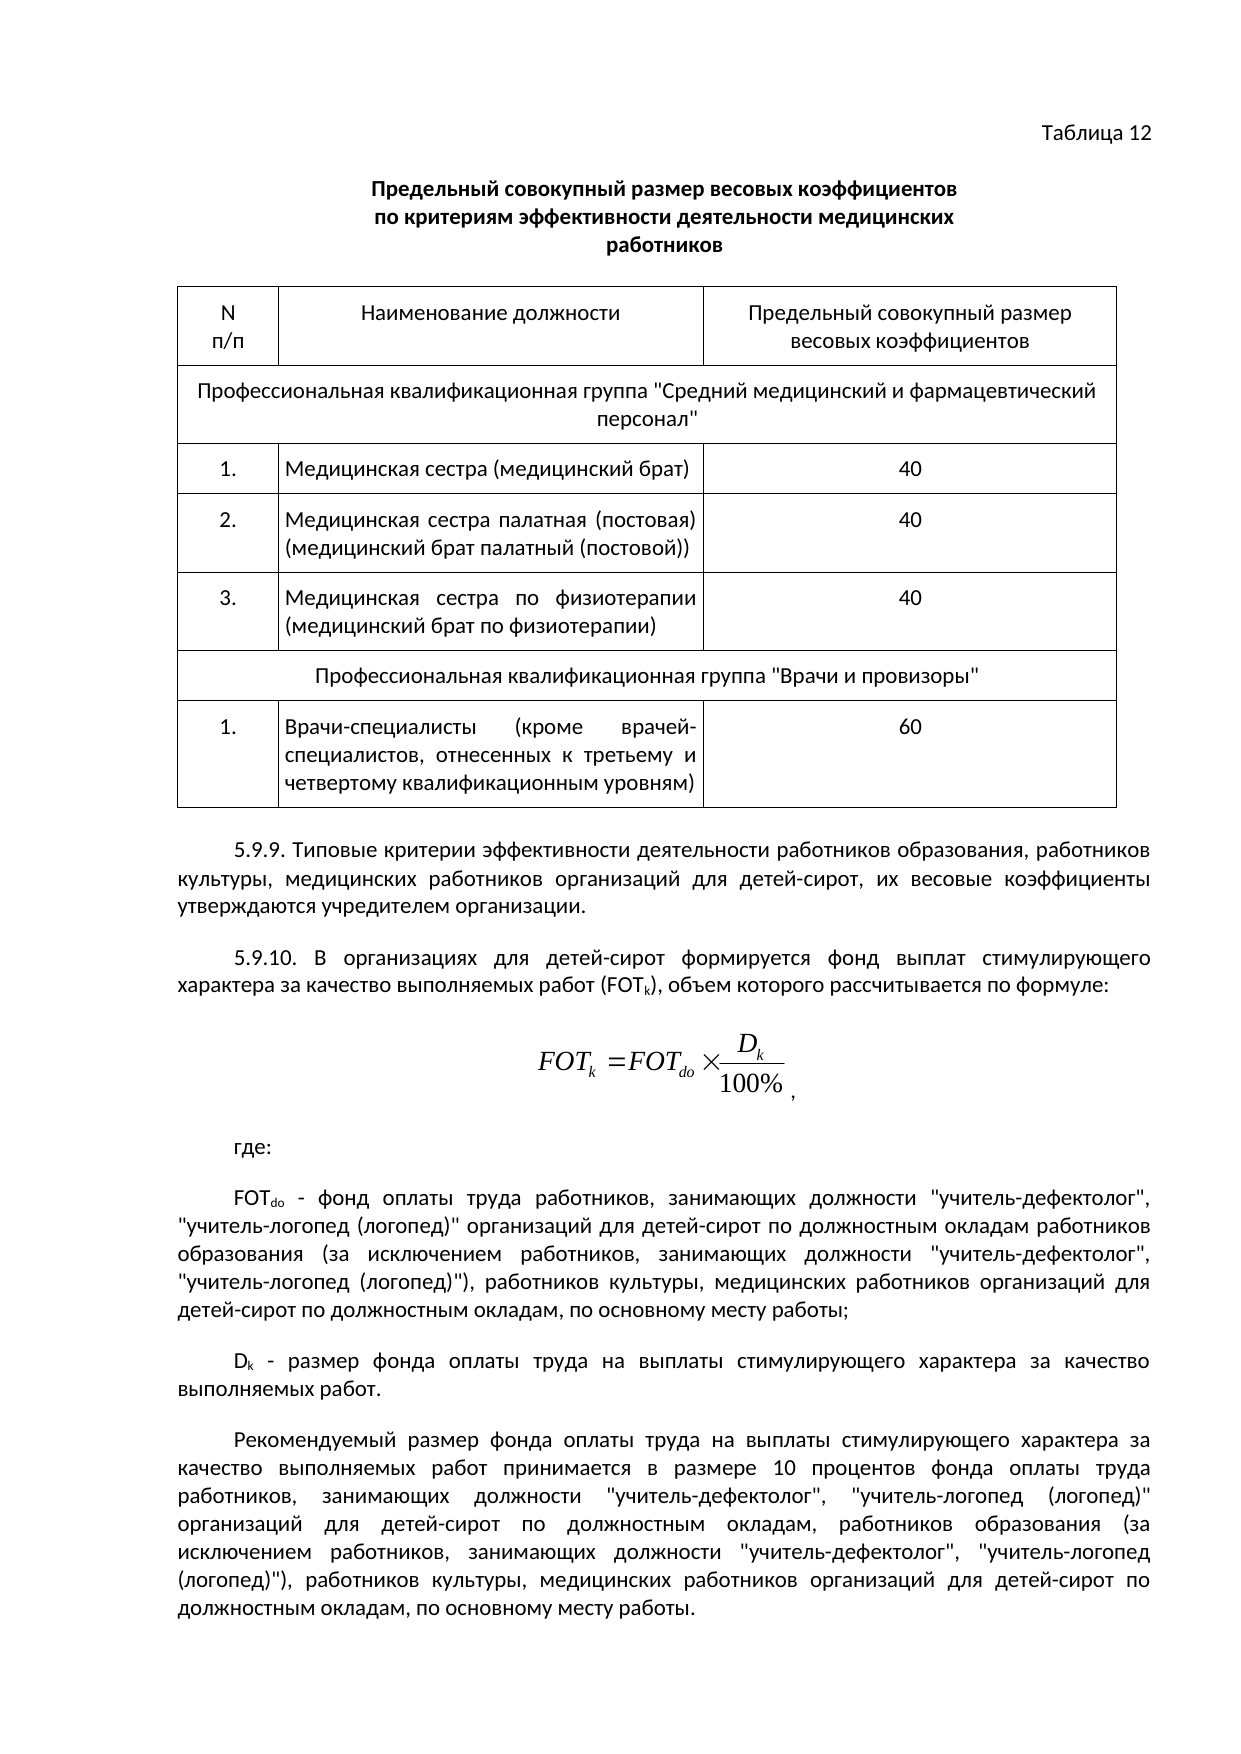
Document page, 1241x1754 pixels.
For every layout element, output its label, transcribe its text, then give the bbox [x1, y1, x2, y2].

table_cell 1. [178, 701, 278, 807]
table_header N п/п [178, 287, 278, 364]
table_cell Медицинская сестра (медицинский брат) [279, 444, 703, 493]
table_cell 40 [704, 444, 1116, 493]
text где: [177, 1132, 1152, 1160]
table_cell 3. [178, 573, 278, 650]
text Таблица 12 [177, 118, 1152, 146]
table_cell Профессиональная квалификационная группа "Средний медицинский и фармацевтический персонал" [178, 366, 1116, 443]
text 5.9.9. Типовые критерии эффективности деятельности работников образования, работников культуры, медицинских работников организаций для детей-сирот, их весовые коэффициенты утверждаются учредителем организации. [177, 836, 1152, 920]
table_cell Профессиональная квалификационная группа "Врачи и провизоры" [178, 651, 1116, 700]
title работников [177, 230, 1152, 258]
table_cell 1. [178, 444, 278, 493]
table_cell 40 [704, 494, 1116, 572]
table_cell 2. [178, 494, 278, 572]
table_header Предельный совокупный размер весовых коэффициентов [704, 287, 1116, 364]
table_cell Врачи-специалисты (кроме врачей-специалистов, отнесенных к третьему и четвертому квалификационным уровням) [279, 701, 703, 807]
table_cell Медицинская сестра палатная (постовая) (медицинский брат палатный (постовой)) [279, 494, 703, 572]
text Рекомендуемый размер фонда оплаты труда на выплаты стимулирующего характера за качество выполняемых работ принимается в размере 10 процентов фонда оплаты труда работников, занимающих должности "учитель-дефектолог", "учитель-логопед (логопед)" организаций для детей-сирот по должностным окладам, работников образования (за исключением работников, занимающих должности "учитель-дефектолог", "учитель-логопед (логопед)"), работников культуры, медицинских работников организаций для детей-сирот по должностным окладам, по основному месту работы. [177, 1425, 1152, 1621]
table_cell 60 [704, 701, 1116, 807]
table_cell 40 [704, 573, 1116, 650]
text Dk - размер фонда оплаты труда на выплаты стимулирующего характера за качество выполняемых работ. [177, 1346, 1152, 1402]
text 5.9.10. В организациях для детей-сирот формируется фонд выплат стимулирующего характера за качество выполняемых работ (FOTk), объем которого рассчитывается по формуле: [177, 943, 1152, 999]
text FOTdo - фонд оплаты труда работников, занимающих должности "учитель-дефектолог", "учитель-логопед (логопед)" организаций для детей-сирот по должностным окладам работников образования (за исключением работников, занимающих должности "учитель-дефектолог", "учитель-логопед (логопед)"), работников культуры, медицинских работников организаций для детей-сирот по должностным окладам, по основному месту работы; [177, 1183, 1152, 1323]
text , [177, 1027, 1152, 1104]
table_cell Медицинская сестра по физиотерапии (медицинский брат по физиотерапии) [279, 573, 703, 650]
title по критериям эффективности деятельности медицинских [177, 202, 1152, 230]
table_header Наименование должности [279, 287, 703, 364]
title Предельный совокупный размер весовых коэффициентов [177, 174, 1152, 202]
